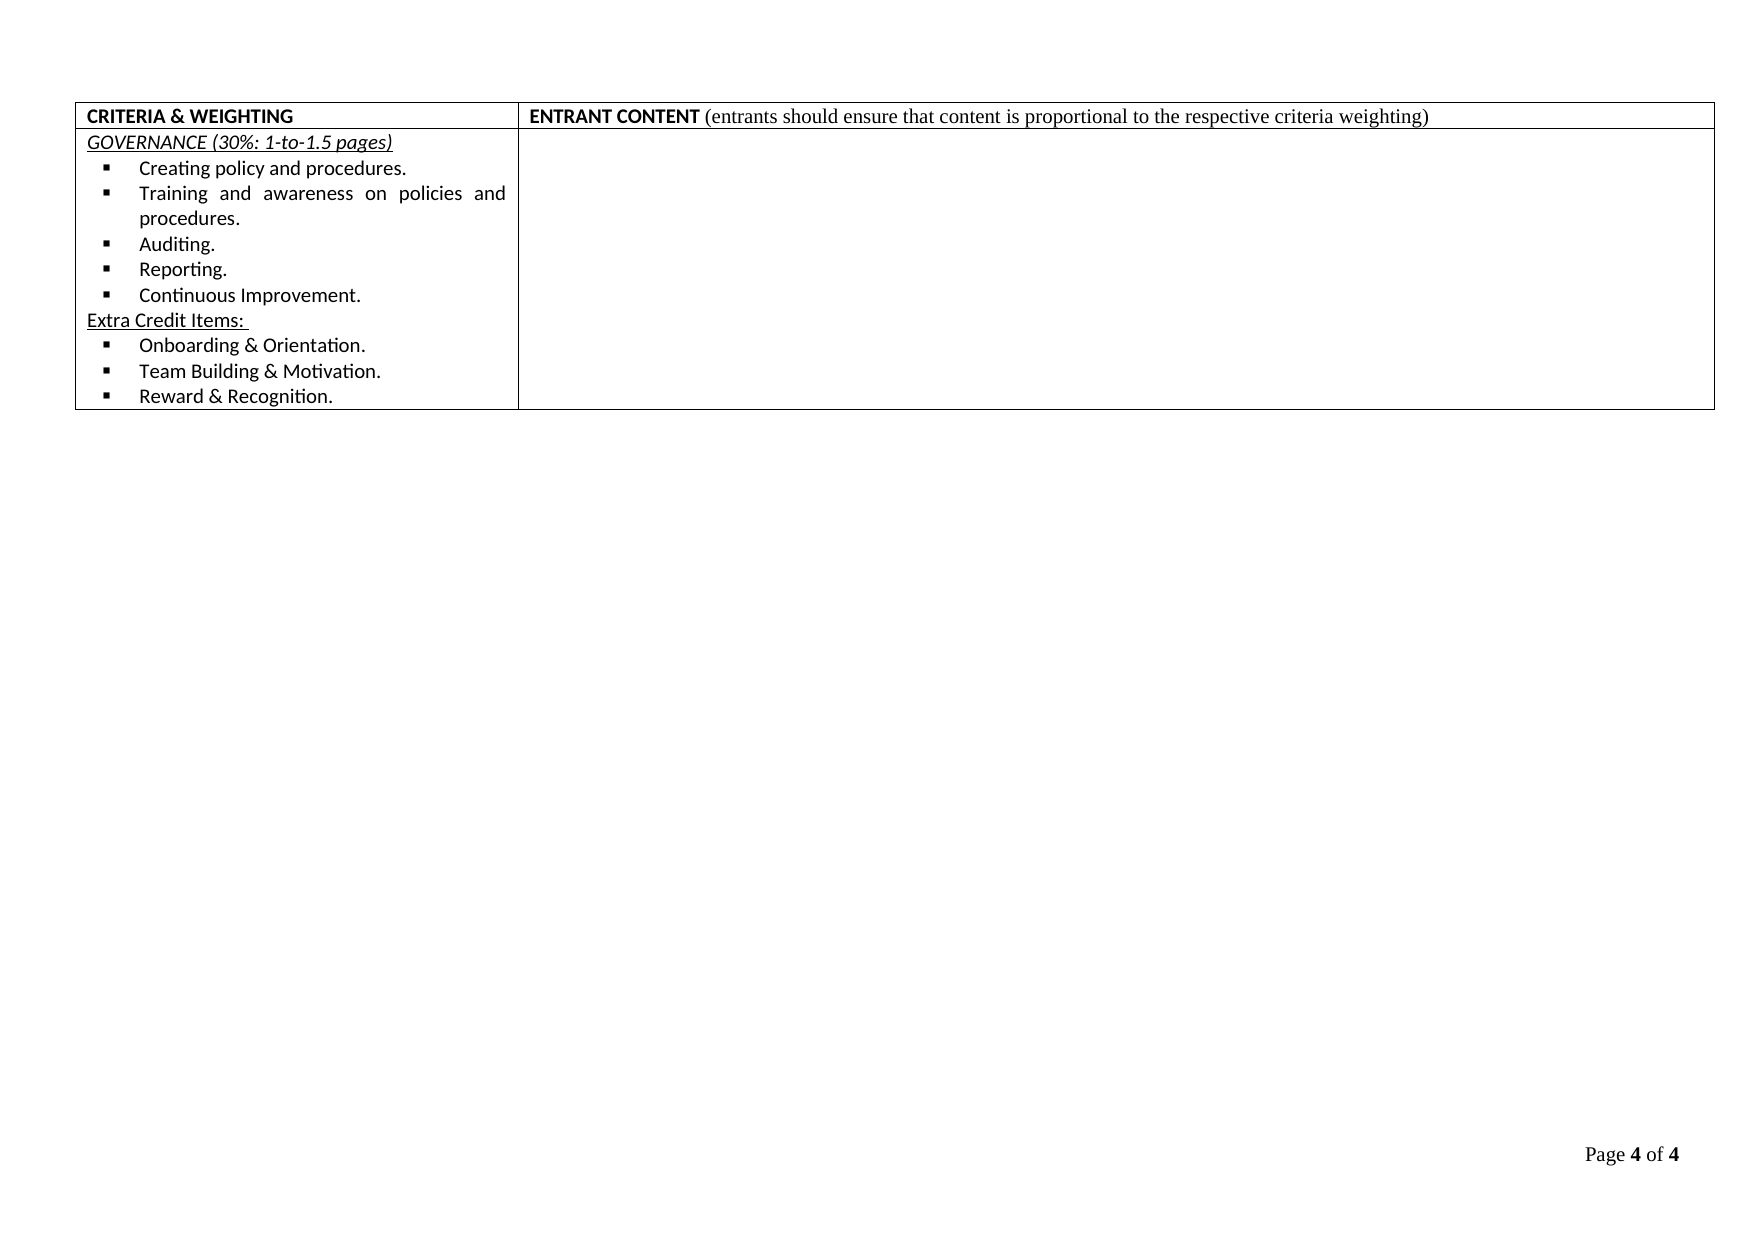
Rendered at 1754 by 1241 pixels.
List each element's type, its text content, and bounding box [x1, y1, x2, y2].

table_cell GOVERNANCE (30%: 1-to-1.5 pages) Creating policy and procedures. Training and awareness on policies and procedures. Auditing. Reporting. Continuous Improvement. Extra Credit Items: Onboarding & Orientation. Team Building & Motivation. Reward & Recognition. [76, 129, 518, 409]
table_cell [519, 129, 1714, 409]
table_header CRITERIA & WEIGHTING [76, 103, 518, 128]
table_header ENTRANT CONTENT (entrants should ensure that content is proportional to the respective criteria weighting) [519, 103, 1714, 128]
